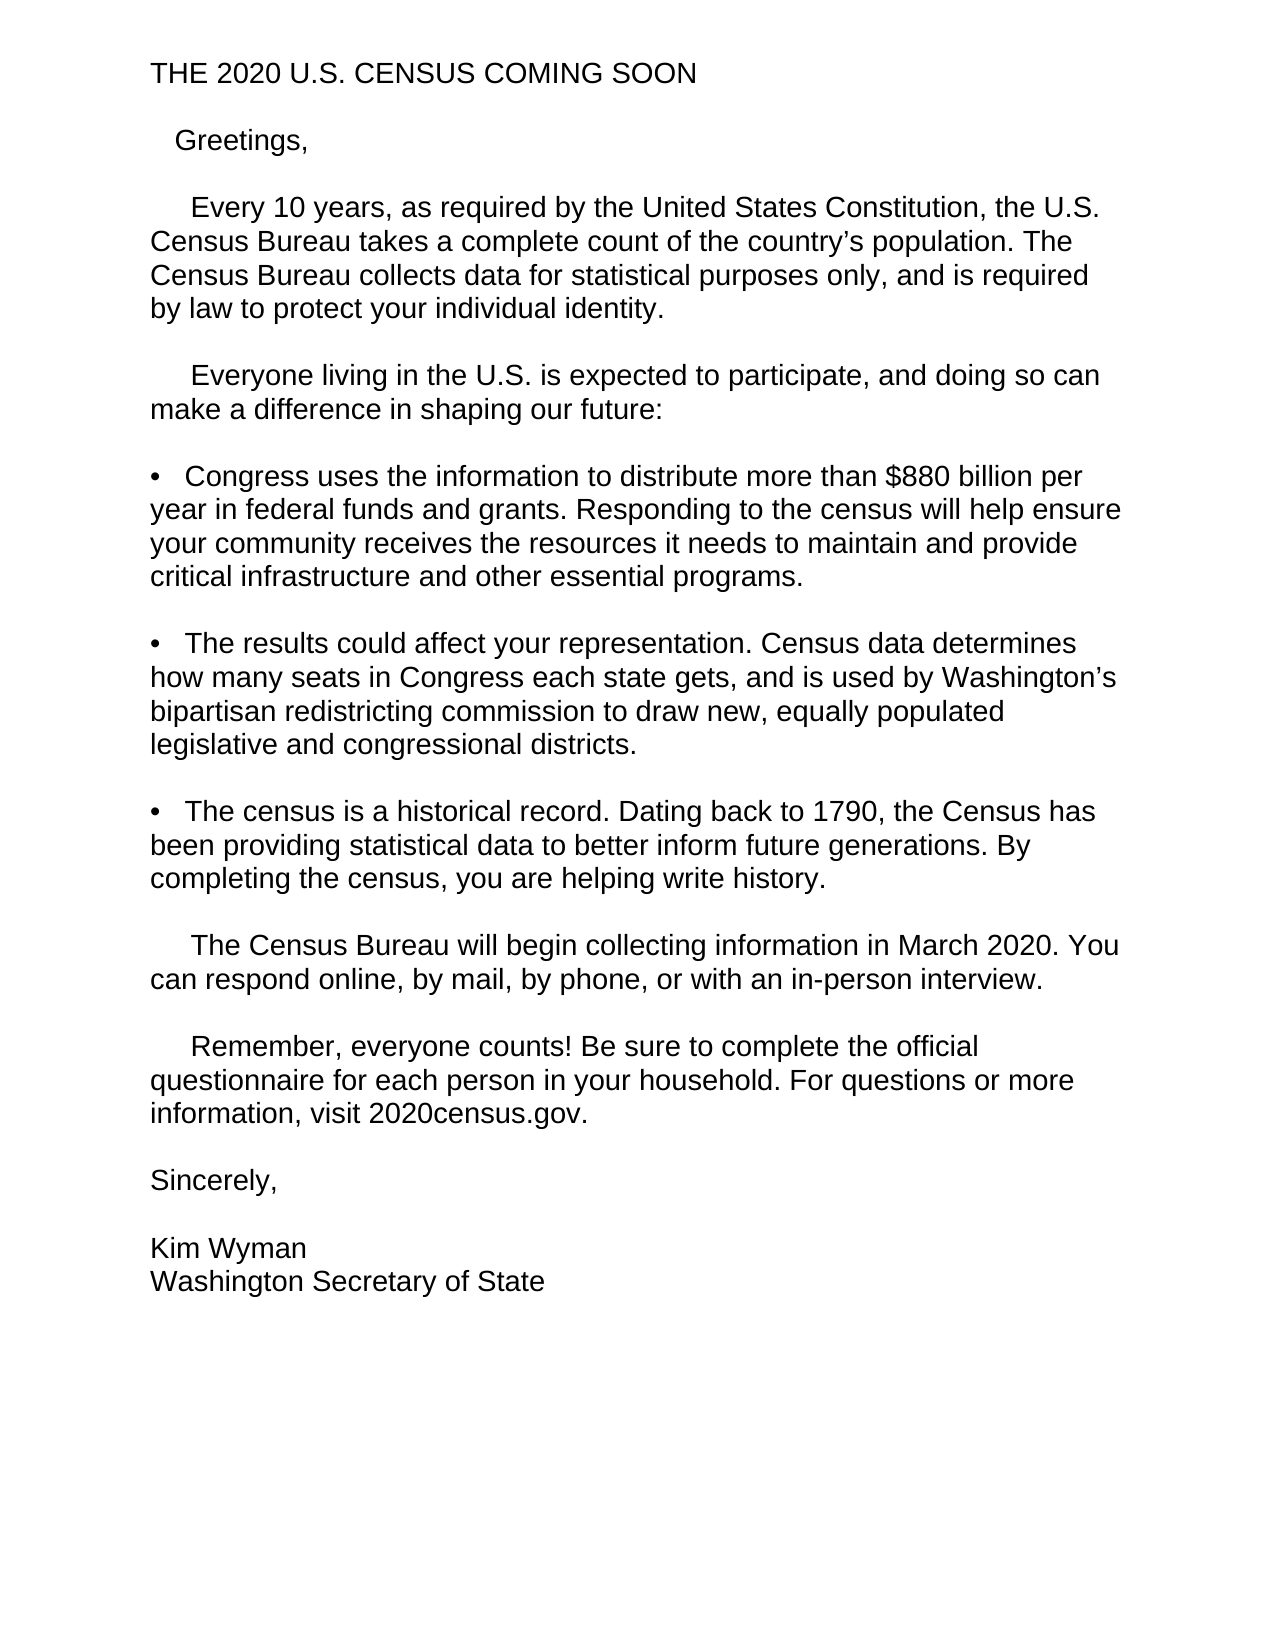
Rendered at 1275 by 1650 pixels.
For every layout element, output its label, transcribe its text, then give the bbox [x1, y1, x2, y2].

text • The results could affect your representation. Census data determines how many seats in Congress each state gets, and is used by Washington’s bipartisan redistricting commission to draw new, equally populated legislative and congressional districts. [150, 626, 1125, 761]
text Sincerely, [150, 1163, 1125, 1197]
text • Congress uses the information to distribute more than $880 billion per year in federal funds and grants. Responding to the census will help ensure your community receives the resources it needs to maintain and provide critical infrastructure and other essential programs. [150, 459, 1125, 593]
text The Census Bureau will begin collecting information in March 2020. You can respond online, by mail, by phone, or with an in-person interview. [150, 928, 1125, 995]
text the 2020 u.s. Census coming soon [150, 56, 1125, 90]
text Greetings, [150, 123, 1125, 157]
text • The census is a historical record. Dating back to 1790, the Census has been providing statistical data to better inform future generations. By completing the census, you are helping write history. [150, 794, 1125, 895]
text Remember, everyone counts! Be sure to complete the official questionnaire for each person in your household. For questions or more information, visit 2020census.gov. [150, 1029, 1125, 1129]
text Washington Secretary of State [150, 1264, 1125, 1298]
text Every 10 years, as required by the United States Constitution, the U.S. Census Bureau takes a complete count of the country’s population. The Census Bureau collects data for statistical purposes only, and is required by law to protect your individual identity. [150, 190, 1125, 324]
text Everyone living in the U.S. is expected to participate, and doing so can make a difference in shaping our future: [150, 358, 1125, 425]
text Kim Wyman [150, 1231, 1125, 1264]
